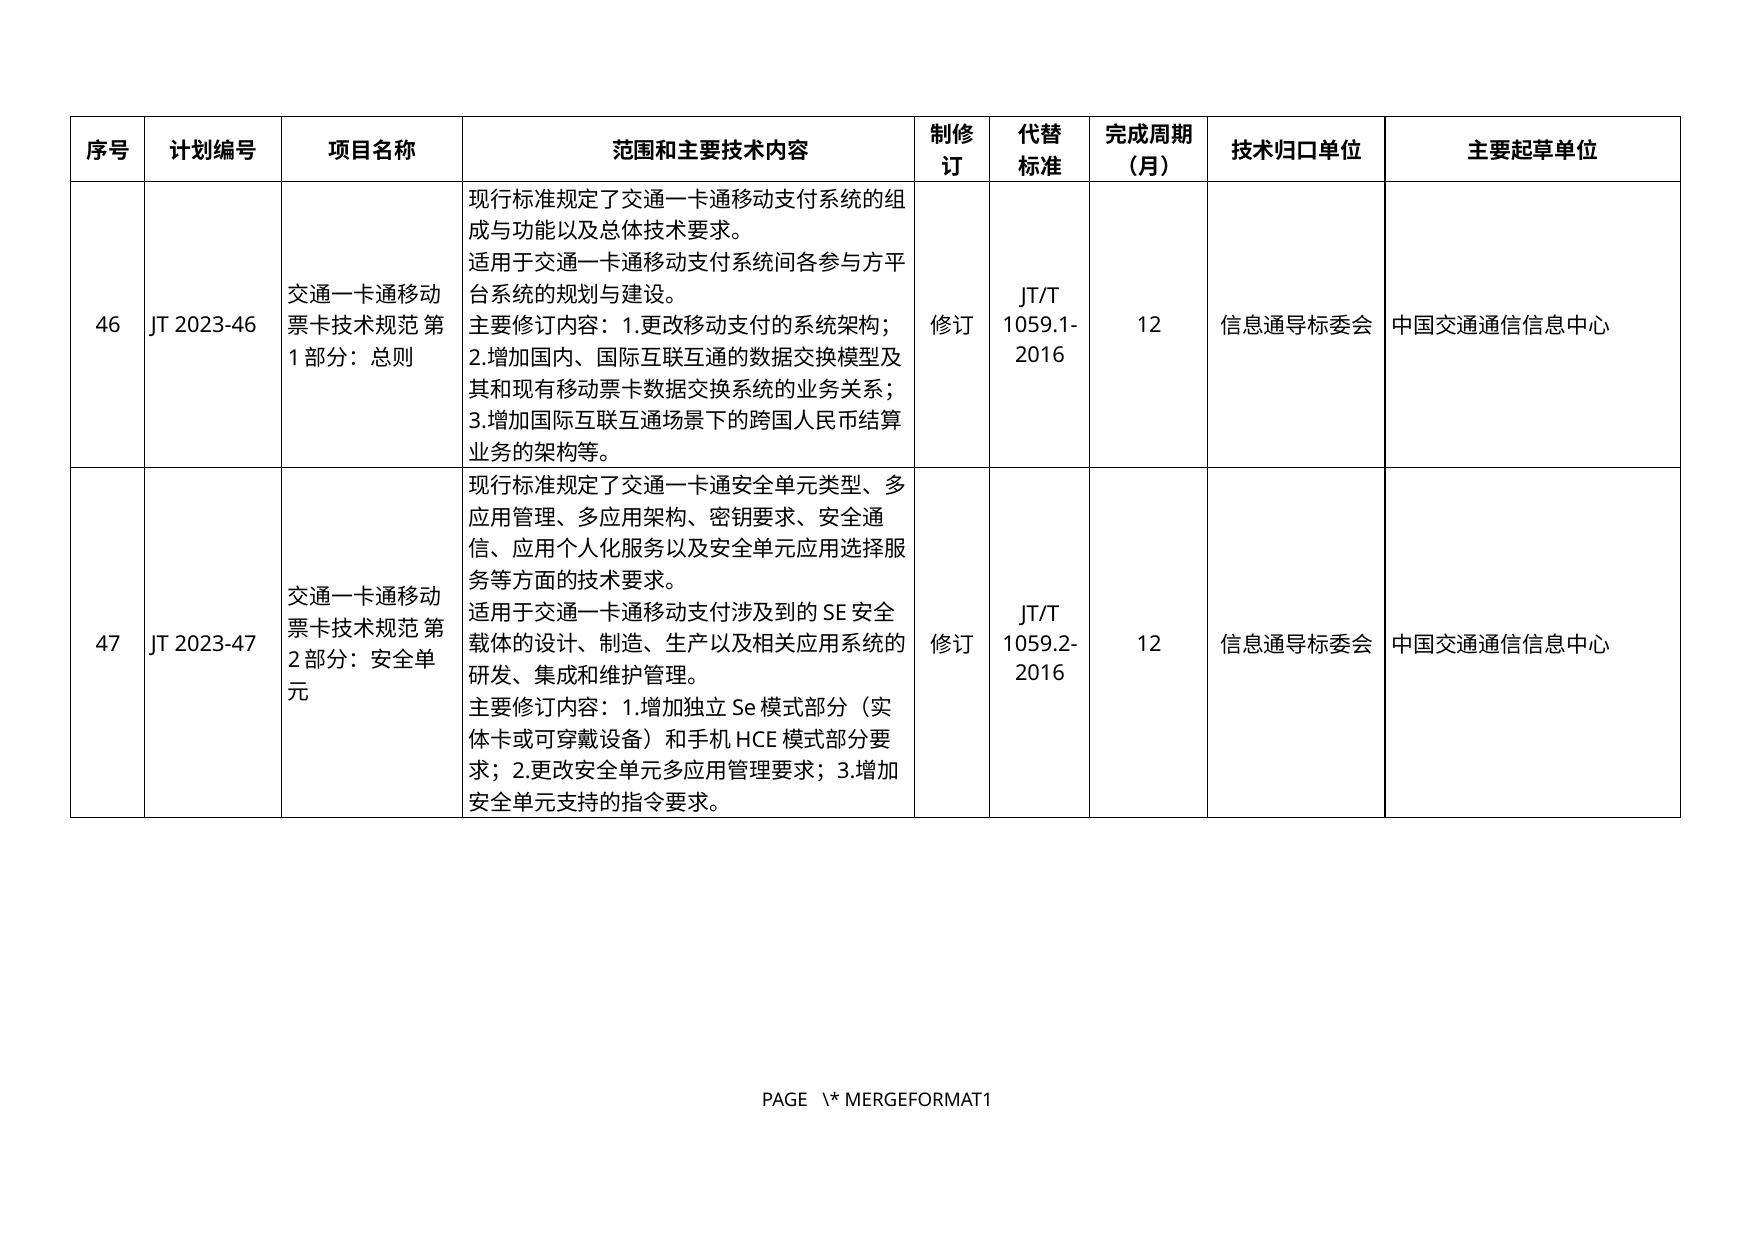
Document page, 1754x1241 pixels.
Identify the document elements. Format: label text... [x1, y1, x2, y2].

table_header 序号 [71, 117, 144, 181]
table_header 主要起草单位 [1386, 117, 1680, 181]
table_cell 中国交通通信信息中心 [1386, 468, 1680, 817]
table_cell JT 2023-47 [145, 468, 281, 817]
table_cell JT 2023-46 [145, 182, 281, 467]
table_cell 修订 [915, 182, 989, 467]
table_cell 中国交通通信信息中心 [1386, 182, 1680, 467]
table_header 计划编号 [145, 117, 281, 181]
table_header 完成周期 （月） [1090, 117, 1207, 181]
table_cell 交通一卡通移动票卡技术规范 第1部分：总则 [282, 182, 462, 467]
table_cell JT/T 1059.1-2016 [990, 182, 1089, 467]
table_cell 12 [1090, 182, 1207, 467]
table_header 项目名称 [282, 117, 462, 181]
table_header 技术归口单位 [1208, 117, 1384, 181]
table_cell 46 [71, 182, 144, 467]
table_cell 47 [71, 468, 144, 817]
table_cell 12 [1090, 468, 1207, 817]
table_header 范围和主要技术内容 [463, 117, 914, 181]
table_cell 信息通导标委会 [1208, 182, 1384, 467]
table_cell 现行标准规定了交通一卡通移动支付系统的组成与功能以及总体技术要求。 适用于交通一卡通移动支付系统间各参与方平台系统的规划与建设。 主要修订内容：1.更改移动支付的系统架构；2.增加国内、国际互联互通的数据交换模型及其和现有移动票卡数据交换系统的业务关系；3.增加国际互联互通场景下的跨国人民币结算业务的架构等。 [463, 182, 914, 467]
table_cell 修订 [915, 468, 989, 817]
table_header 代替 标准 [990, 117, 1089, 181]
table_cell 交通一卡通移动票卡技术规范 第2部分：安全单元 [282, 468, 462, 817]
table_header 制修订 [915, 117, 989, 181]
table_cell JT/T 1059.2-2016 [990, 468, 1089, 817]
table_cell 信息通导标委会 [1208, 468, 1384, 817]
table_cell 现行标准规定了交通一卡通安全单元类型、多应用管理、多应用架构、密钥要求、安全通信、应用个人化服务以及安全单元应用选择服务等方面的技术要求。 适用于交通一卡通移动支付涉及到的SE安全载体的设计、制造、生产以及相关应用系统的研发、集成和维护管理。 主要修订内容：1.增加独立Se模式部分（实体卡或可穿戴设备）和手机HCE模式部分要求；2.更改安全单元多应用管理要求；3.增加安全单元支持的指令要求。 [463, 468, 914, 817]
